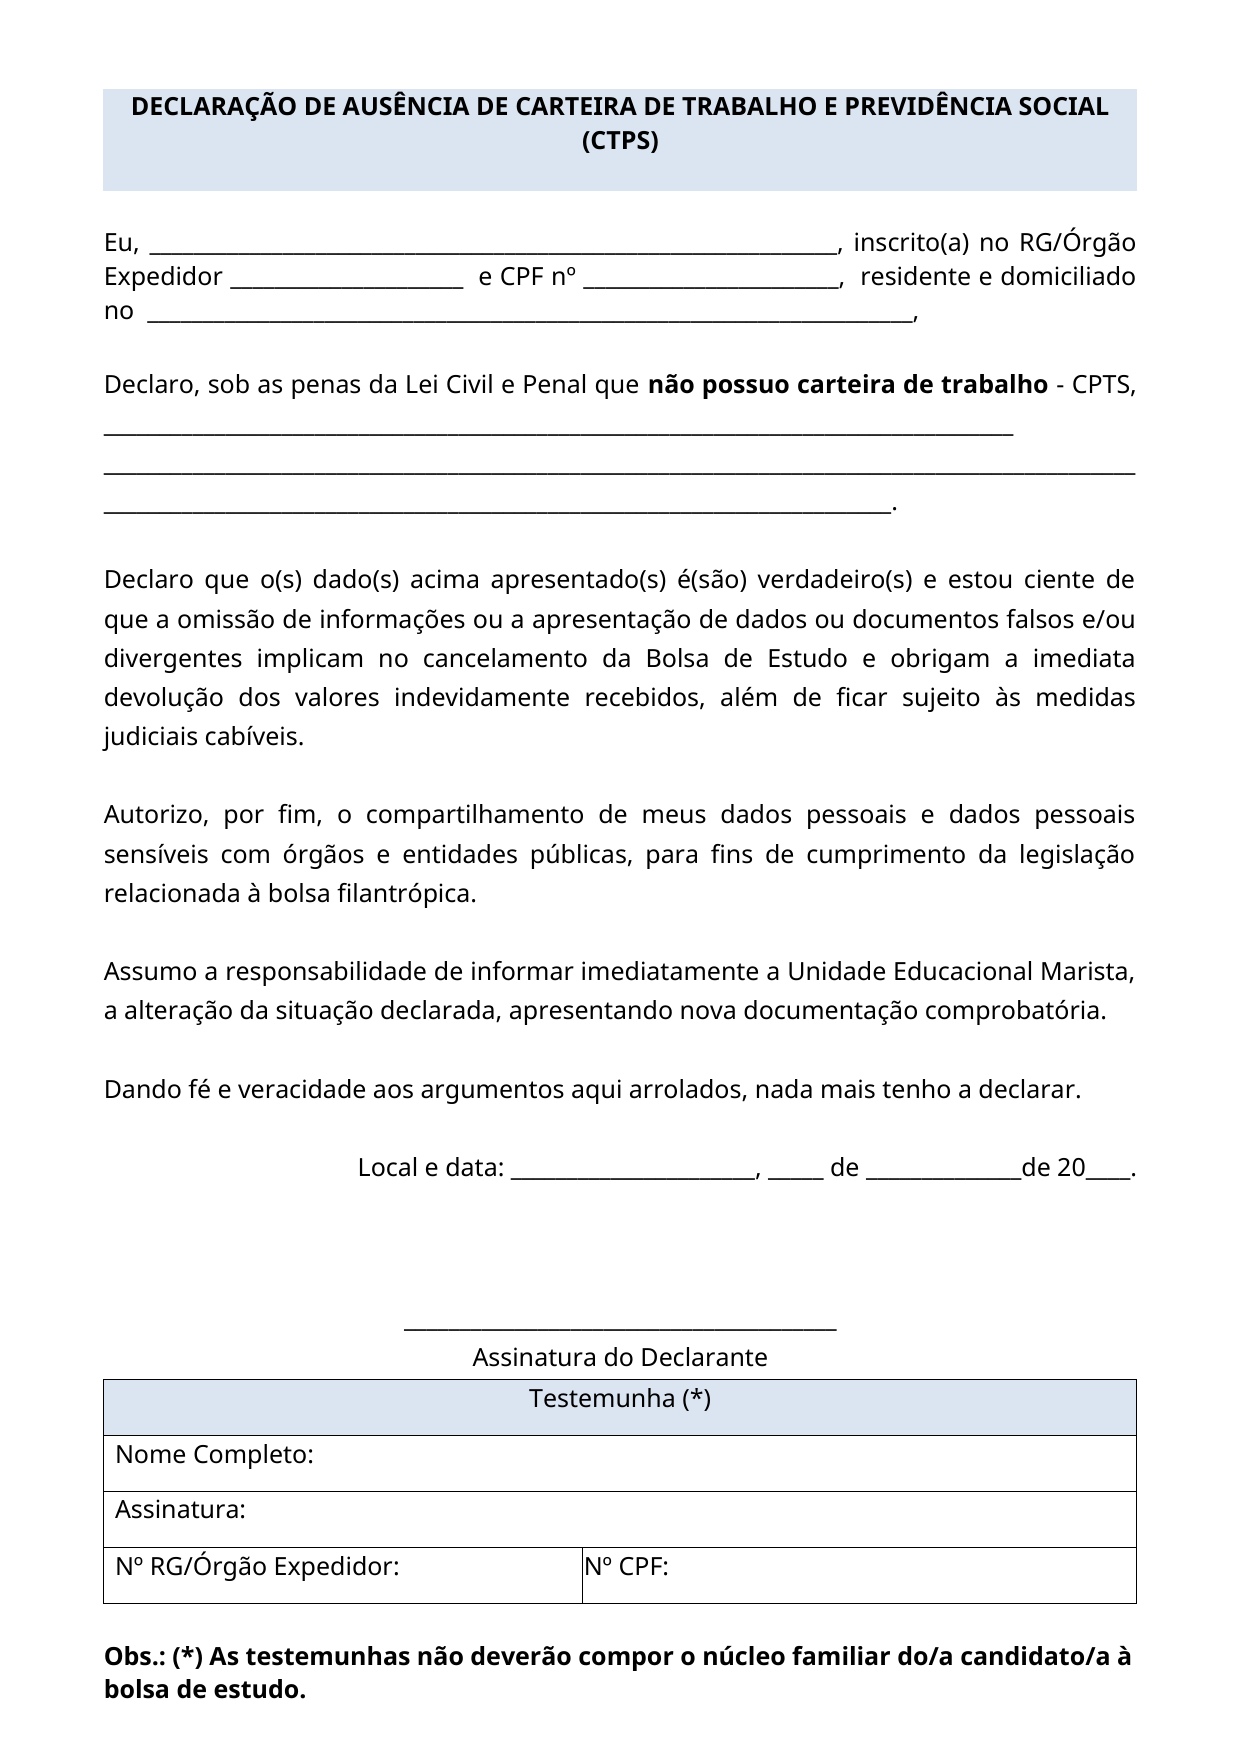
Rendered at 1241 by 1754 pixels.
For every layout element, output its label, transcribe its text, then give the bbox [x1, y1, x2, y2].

text Dando fé e veracidade aos argumentos aqui arrolados, nada mais tenho a declarar. [103, 1071, 1137, 1105]
table_cell Assinatura: [104, 1492, 1136, 1547]
text Obs.: (*) As testemunhas não deverão compor o núcleo familiar do/a candidato/a à bolsa de estudo. [103, 1638, 1137, 1706]
text Declaro, sob as penas da Lei Civil e Penal que não possuo carteira de trabalho - CPTS, __________________________________________________________________________________ [103, 366, 1137, 439]
text Declaro que o(s) dado(s) acima apresentado(s) é(são) verdadeiro(s) e estou ciente de que a omissão de informações ou a apresentação de dados ou documentos falsos e/ou divergentes implicam no cancelamento da Bolsa de Estudo e obrigam a imediata devolução dos valores indevidamente recebidos, além de ficar sujeito às medidas judiciais cabíveis. [103, 562, 1137, 753]
table_header Testemunha (*) [104, 1380, 1136, 1435]
text Assumo a responsabilidade de informar imediatamente a Unidade Educacional Marista, a alteração da situação declarada, apresentando nova documentação comprobatória. [103, 954, 1137, 1027]
text Autorizo, por fim, o compartilhamento de meus dados pessoais e dados pessoais sensíveis com órgãos e entidades públicas, para fins de cumprimento da legislação relacionada à bolsa filantrópica. [103, 797, 1137, 909]
text Assinatura do Declarante [103, 1340, 1137, 1374]
table_cell Nº CPF: [583, 1548, 1136, 1603]
table_cell Nº RG/Órgão Expedidor: [104, 1548, 582, 1603]
table_cell Nome Completo: [104, 1436, 1136, 1491]
text _______________________________________ [103, 1301, 1137, 1335]
text Eu, ______________________________________________________________, inscrito(a) no RG/Órgão Expedidor _____________________ e CPF nº _______________________, residente e domiciliado no _____________________________________________________________________, [103, 225, 1137, 327]
text DECLARAÇÃO DE AUSÊNCIA DE CARTEIRA DE TRABALHO E PREVIDÊNCIA SOCIAL (CTPS) [103, 89, 1137, 157]
text Local e data: ______________________, _____ de ______________de 20____. [103, 1149, 1137, 1184]
text ____________________________________________________________________________________________________________________________________________________________________. [103, 444, 1137, 518]
